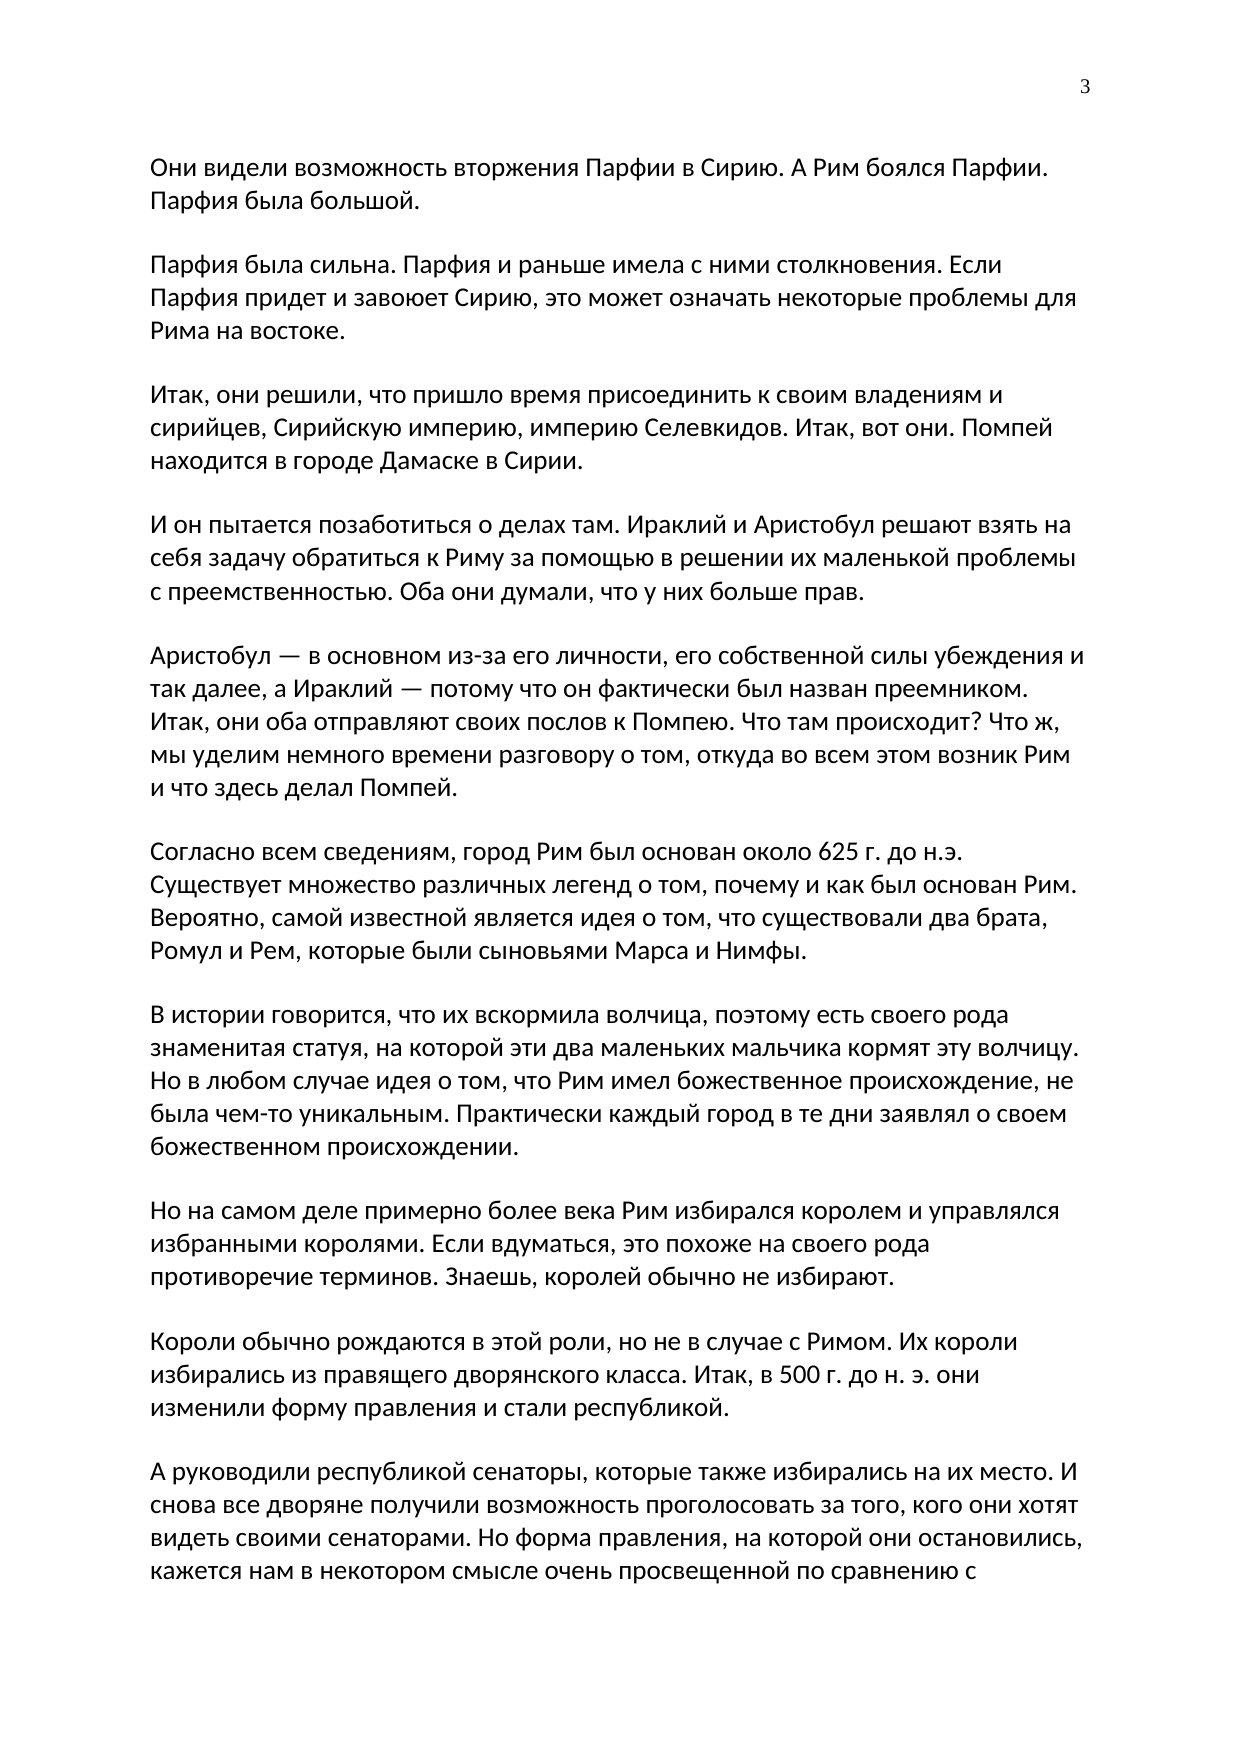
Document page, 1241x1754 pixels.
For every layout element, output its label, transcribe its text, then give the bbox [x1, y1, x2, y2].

text Согласно всем сведениям, город Рим был основан около 625 г. до н.э. Существует множество различных легенд о том, почему и как был основан Рим. Вероятно, самой известной является идея о том, что существовали два брата, Ромул и Рем, которые были сыновьями Марса и Нимфы. [150, 834, 1090, 966]
text Аристобул — в основном из-за его личности, его собственной силы убеждения и так далее, а Ираклий — потому что он фактически был назван преемником. Итак, они оба отправляют своих послов к Помпею. Что там происходит? Что ж, мы уделим немного времени разговору о том, откуда во всем этом возник Рим и что здесь делал Помпей. [150, 638, 1090, 803]
text Но на самом деле примерно более века Рим избирался королем и управлялся избранными королями. Если вдуматься, это похоже на своего рода противоречие терминов. Знаешь, королей обычно не избирают. [150, 1193, 1090, 1293]
text Они видели возможность вторжения Парфии в Сирию. А Рим боялся Парфии. Парфия была большой. [150, 150, 1090, 216]
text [150, 1454, 1090, 1586]
text В истории говорится, что их вскормила волчица, поэтому есть своего рода знаменитая статуя, на которой эти два маленьких мальчика кормят эту волчицу. Но в любом случае идея о том, что Рим имел божественное происхождение, не была чем-то уникальным. Практически каждый город в те дни заявлял о своем божественном происхождении. [150, 997, 1090, 1162]
text И он пытается позаботиться о делах там. Ираклий и Аристобул решают взять на себя задачу обратиться к Риму за помощью в решении их маленькой проблемы с преемственностью. Оба они думали, что у них больше прав. [150, 508, 1090, 607]
text Короли обычно рождаются в этой роли, но не в случае с Римом. Их короли избирались из правящего дворянского класса. Итак, в 500 г. до н. э. они изменили форму правления и стали республикой. [150, 1324, 1090, 1423]
text Итак, они решили, что пришло время присоединить к своим владениям и сирийцев, Сирийскую империю, империю Селевкидов. Итак, вот они. Помпей находится в городе Дамаске в Сирии. [150, 377, 1090, 476]
text Парфия была сильна. Парфия и раньше имела с ними столкновения. Если Парфия придет и завоюет Сирию, это может означать некоторые проблемы для Рима на востоке. [150, 247, 1090, 346]
